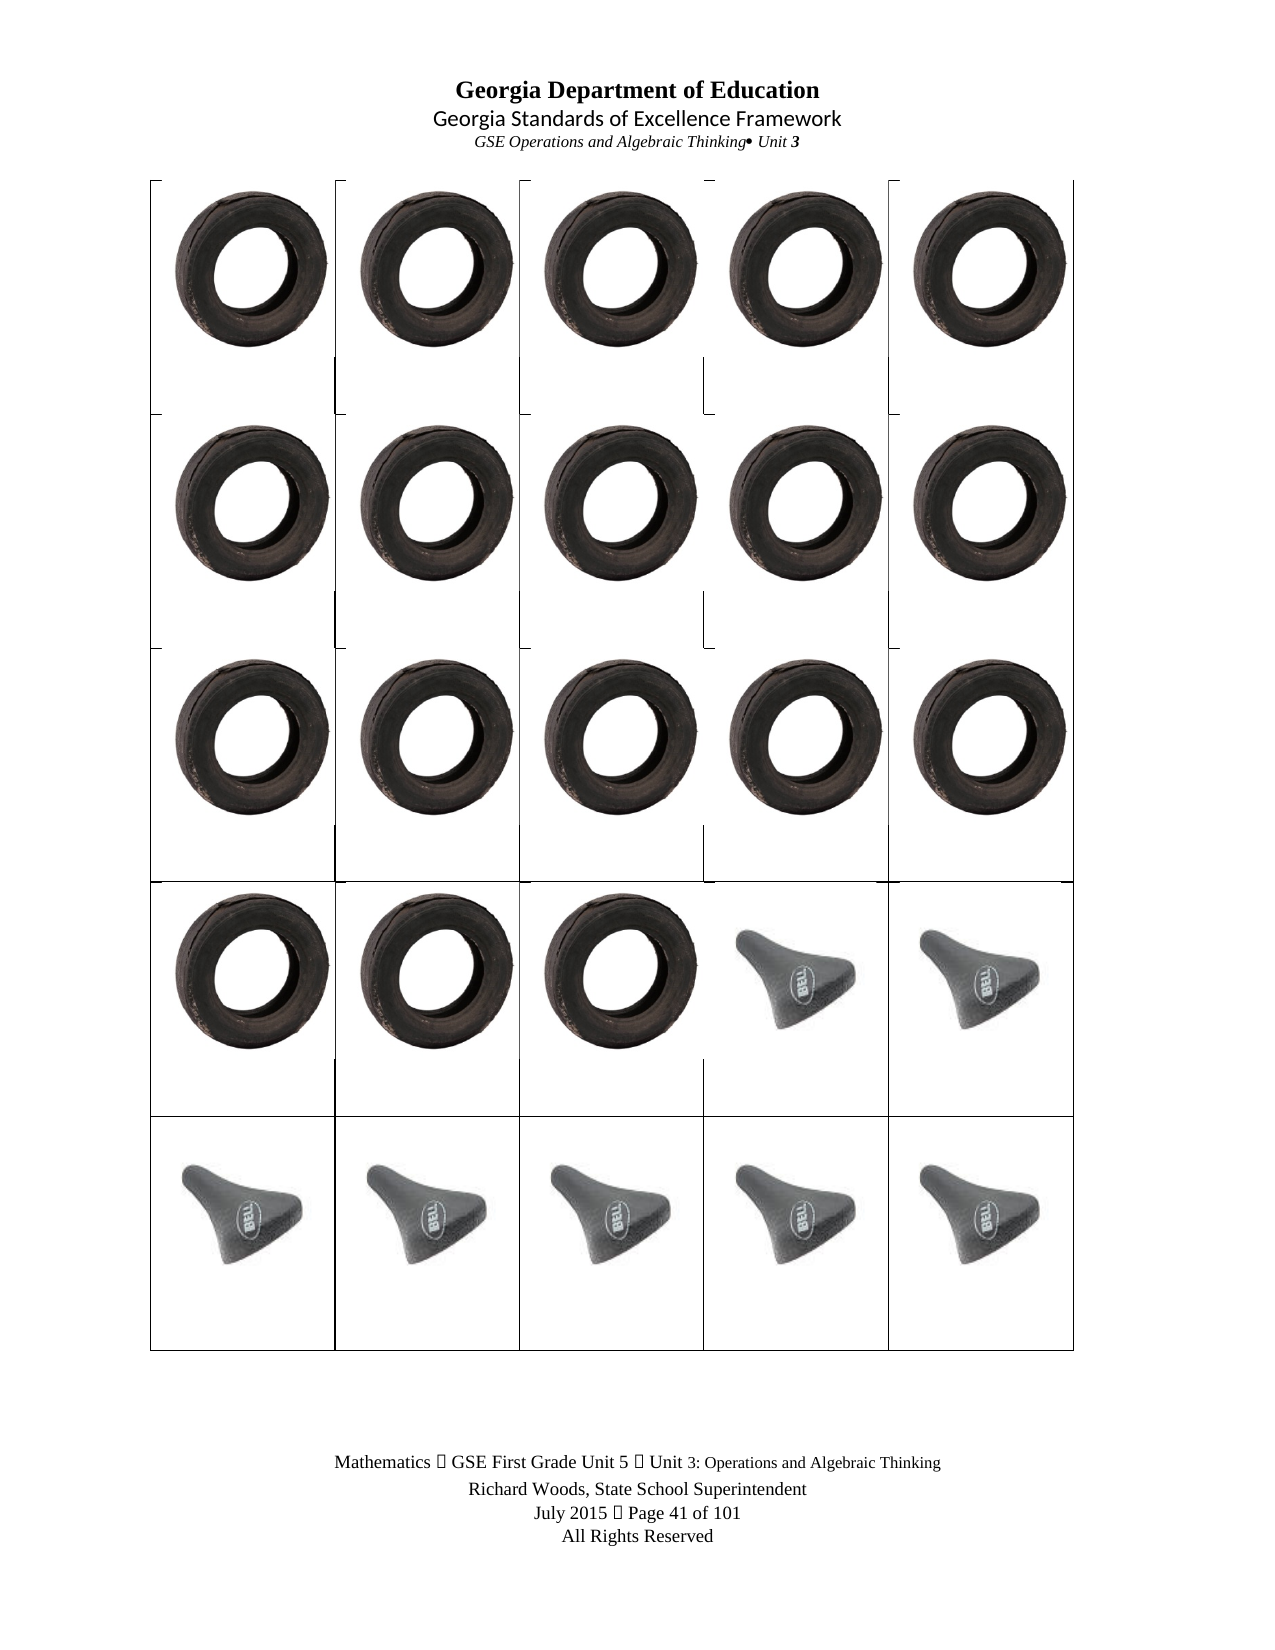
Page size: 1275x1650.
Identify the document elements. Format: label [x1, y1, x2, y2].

picture [346, 414, 520, 591]
table_cell [151, 649, 334, 881]
picture [346, 180, 520, 357]
picture [899, 180, 1073, 357]
table_cell [889, 883, 1073, 1116]
table_cell [520, 415, 703, 647]
table_cell [151, 883, 334, 1116]
table_cell [336, 883, 519, 1116]
table_cell [889, 1117, 1073, 1350]
picture [530, 882, 704, 1059]
table_cell [520, 1117, 703, 1350]
table_cell [704, 1117, 888, 1350]
table_cell [520, 649, 703, 881]
picture [899, 414, 1073, 591]
table_header [151, 181, 334, 414]
picture [530, 180, 704, 357]
picture [715, 414, 889, 591]
picture [530, 648, 704, 825]
table_cell [889, 649, 1073, 881]
picture [161, 648, 336, 825]
picture [899, 882, 1061, 1068]
picture [161, 1117, 323, 1303]
picture [530, 414, 704, 591]
table_cell [704, 415, 888, 647]
picture [161, 882, 336, 1059]
table_cell [336, 649, 519, 881]
picture [715, 882, 877, 1068]
picture [346, 648, 520, 825]
table_cell [151, 415, 334, 647]
picture [346, 1117, 508, 1303]
table_cell [889, 415, 1073, 647]
picture [346, 882, 520, 1059]
picture [715, 1117, 877, 1303]
table_header [520, 181, 703, 414]
table_cell [520, 883, 703, 1116]
table_cell [336, 415, 519, 647]
picture [715, 648, 889, 825]
picture [161, 180, 336, 357]
picture [530, 1117, 692, 1303]
picture [899, 648, 1073, 825]
picture [899, 1117, 1061, 1303]
picture [161, 414, 336, 591]
table_cell [704, 883, 888, 1116]
table_header [336, 181, 519, 414]
table_cell [704, 649, 888, 881]
table_cell [151, 1117, 334, 1350]
table_cell [336, 1117, 519, 1350]
table_header [704, 181, 888, 414]
picture [715, 180, 889, 357]
table_header [889, 181, 1073, 414]
